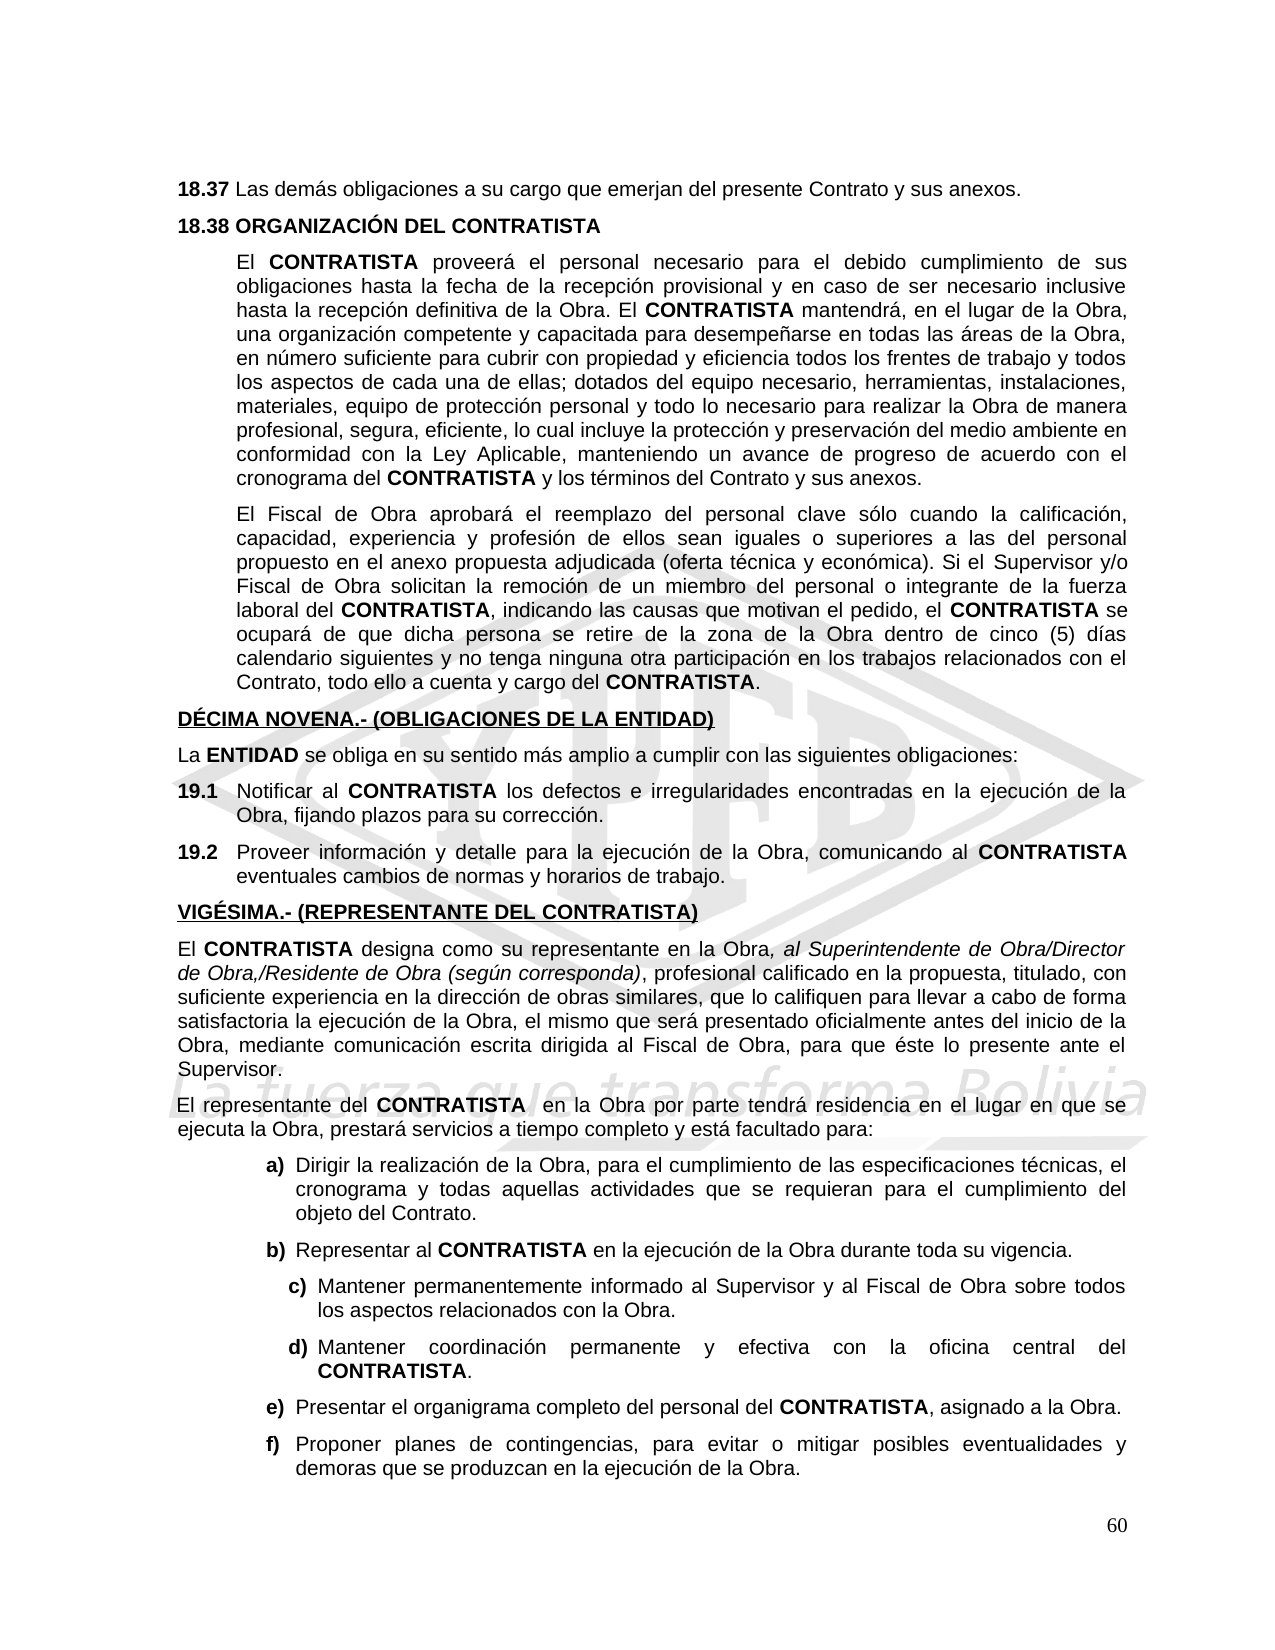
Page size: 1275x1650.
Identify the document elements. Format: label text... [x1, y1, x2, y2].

text 18.37 Las demás obligaciones a su cargo que emerjan del presente Contrato y sus anexos. [177, 177, 1127, 201]
text La ENTIDAD se obliga en su sentido más amplio a cumplir con las siguientes obligaciones: [177, 743, 1127, 767]
list Mantener permanentemente informado al Supervisor y al Fiscal de Obra sobre todos los aspectos relacionados con la Obra. [288, 1274, 1127, 1322]
list Presentar el organigrama completo del personal del CONTRATISTA, asignado a la Obra. [266, 1395, 1127, 1419]
text El CONTRATISTA designa como su representante en la Obra, al Superintendente de Obra/Director de Obra,/Residente de Obra (según corresponda), profesional calificado en la propuesta, titulado, con suficiente experiencia en la dirección de obras similares, que lo califiquen para llevar a cabo de forma satisfactoria la ejecución de la Obra, el mismo que será presentado oficialmente antes del inicio de la Obra, mediante comunicación escrita dirigida al Fiscal de Obra, para que éste lo presente ante el Supervisor. [177, 937, 1127, 1080]
list Mantener coordinación permanente y efectiva con la oficina central del CONTRATISTA. [288, 1334, 1127, 1382]
text 18.38 ORGANIZACIÓN DEL CONTRATISTA [177, 214, 1127, 238]
list Dirigir la realización de la Obra, para el cumplimiento de las especificaciones técnicas, el cronograma y todas aquellas actividades que se requieran para el cumplimiento del objeto del Contrato. [266, 1153, 1127, 1225]
list Proponer planes de contingencias, para evitar o mitigar posibles eventualidades y demoras que se produzcan en la ejecución de la Obra. [266, 1431, 1127, 1479]
text El representante del CONTRATISTA en la Obra por parte tendrá residencia en el lugar en que se ejecuta la Obra, prestará servicios a tiempo completo y está facultado para: [176, 1093, 1127, 1141]
text VIGÉSIMA.- (REPRESENTANTE DEL CONTRATISTA) [177, 900, 1127, 924]
text 19.2 Proveer información y detalle para la ejecución de la Obra, comunicando al CONTRATISTA eventuales cambios de normas y horarios de trabajo. [177, 840, 1127, 888]
text El CONTRATISTA proveerá el personal necesario para el debido cumplimiento de sus obligaciones hasta la fecha de la recepción provisional y en caso de ser necesario inclusive hasta la recepción definitiva de la Obra. El CONTRATISTA mantendrá, en el lugar de la Obra, una organización competente y capacitada para desempeñarse en todas las áreas de la Obra, en número suficiente para cubrir con propiedad y eficiencia todos los frentes de trabajo y todos los aspectos de cada una de ellas; dotados del equipo necesario, herramientas, instalaciones, materiales, equipo de protección personal y todo lo necesario para realizar la Obra de manera profesional, segura, eficiente, lo cual incluye la protección y preservación del medio ambiente en conformidad con la Ley Aplicable, manteniendo un avance de progreso de acuerdo con el cronograma del CONTRATISTA y los términos del Contrato y sus anexos. [236, 250, 1128, 490]
list Representar al CONTRATISTA en la ejecución de la Obra durante toda su vigencia. [266, 1238, 1127, 1262]
text 19.1 Notificar al CONTRATISTA los defectos e irregularidades encontradas en la ejecución de la Obra, fijando plazos para su corrección. [177, 779, 1127, 827]
text El Fiscal de Obra aprobará el reemplazo del personal clave sólo cuando la calificación, capacidad, experiencia y profesión de ellos sean iguales o superiores a las del personal propuesto en el anexo propuesta adjudicada (oferta técnica y económica). Si el Supervisor y/o Fiscal de Obra solicitan la remoción de un miembro del personal o integrante de la fuerza laboral del CONTRATISTA, indicando las causas que motivan el pedido, el CONTRATISTA se ocupará de que dicha persona se retire de la zona de la Obra dentro de cinco (5) días calendario siguientes y no tenga ninguna otra participación en los trabajos relacionados con el Contrato, todo ello a cuenta y cargo del CONTRATISTA. [236, 502, 1128, 694]
text DÉCIMA NOVENA.- (OBLIGACIONES DE LA ENTIDAD) [177, 706, 1127, 730]
